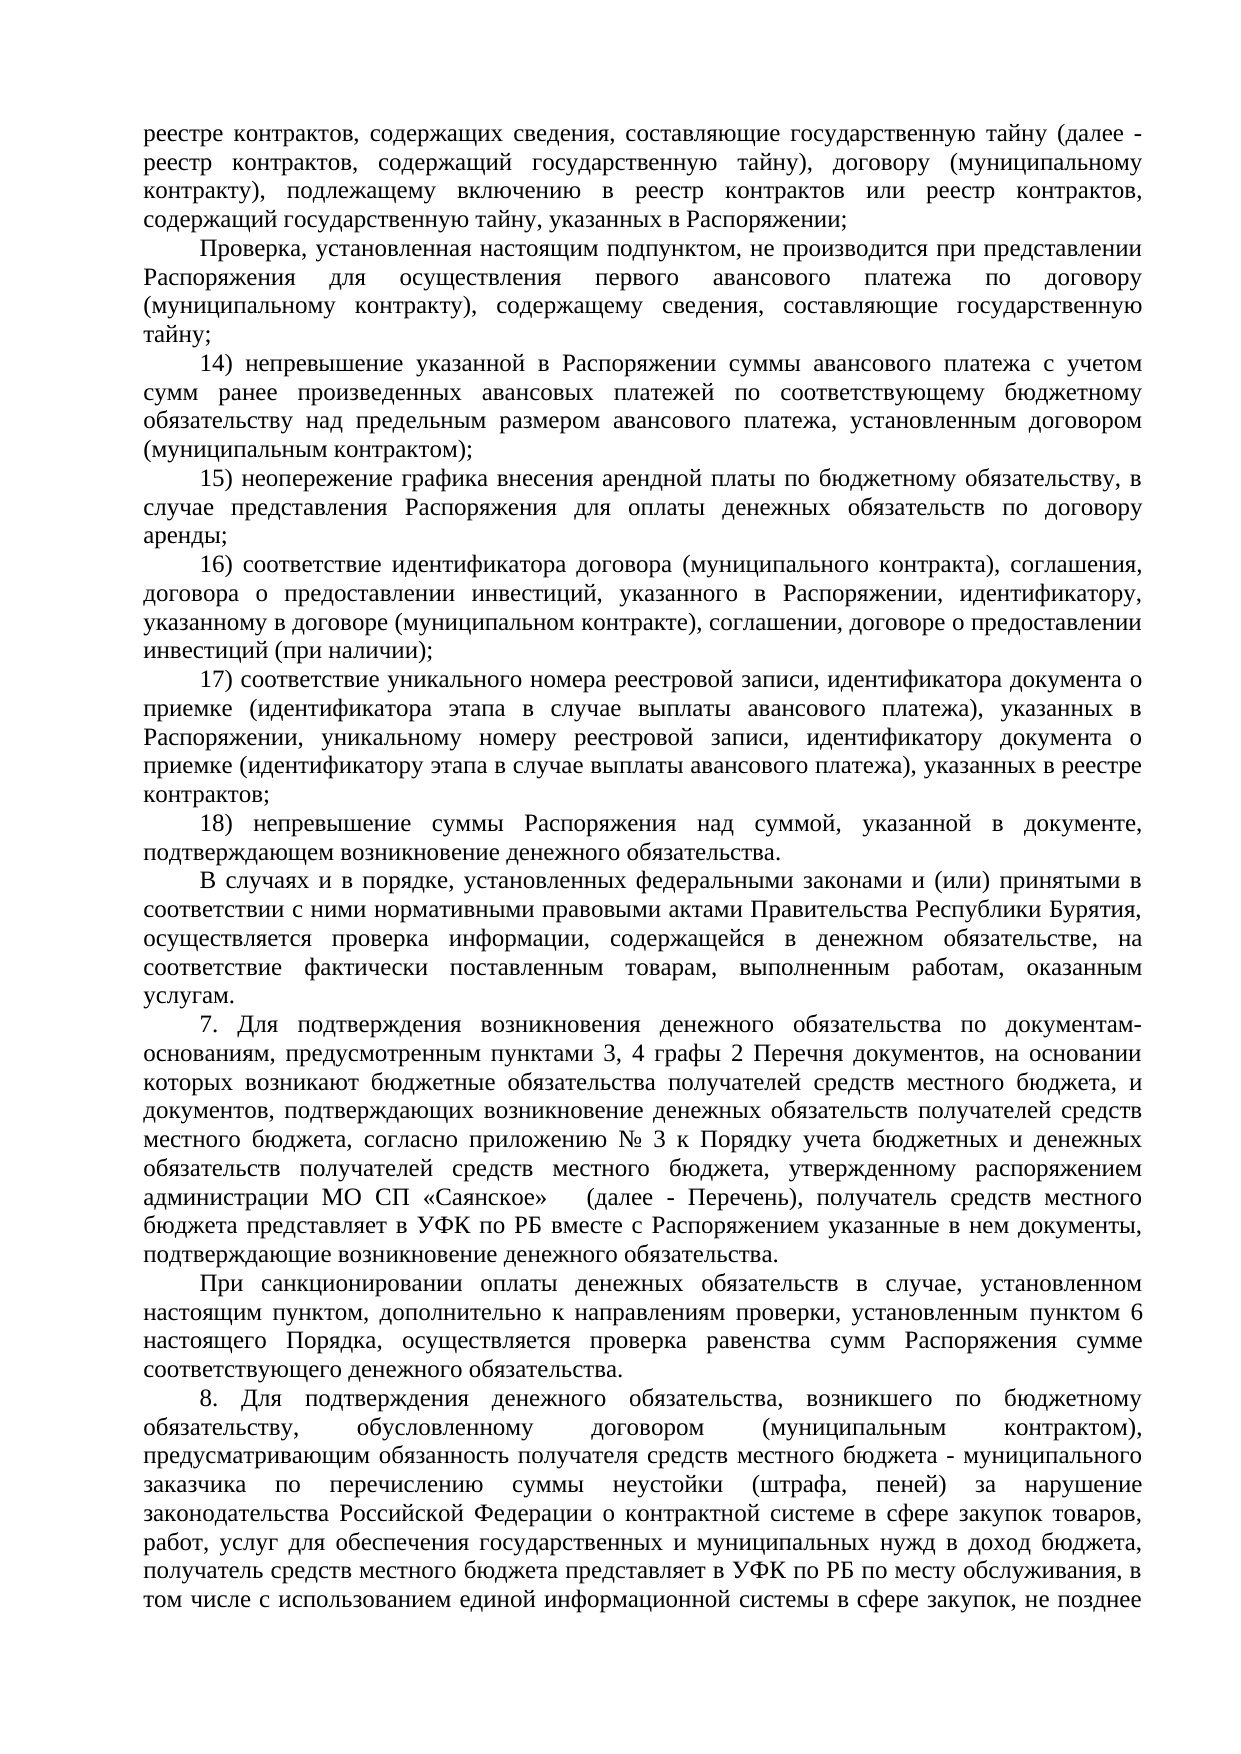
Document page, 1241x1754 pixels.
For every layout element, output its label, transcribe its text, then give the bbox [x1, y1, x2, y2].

text 14) непревышение указанной в Распоряжении суммы авансового платежа с учетом сумм ранее произведенных авансовых платежей по соответствующему бюджетному обязательству над предельным размером авансового платежа, установленным договором (муниципальным контрактом); [143, 348, 1143, 463]
text 7. Для подтверждения возникновения денежного обязательства по документам-основаниям, предусмотренным пунктами 3, 4 графы 2 Перечня документов, на основании которых возникают бюджетные обязательства получателей средств местного бюджета, и документов, подтверждающих возникновение денежных обязательств получателей средств местного бюджета, согласно приложению № 3 к Порядку учета бюджетных и денежных обязательств получателей средств местного бюджета, утвержденному распоряжением администрации МО СП «Саянское» (далее - Перечень), получатель средств местного бюджета представляет в УФК по РБ вместе с Распоряжением указанные в нем документы, подтверждающие возникновение денежного обязательства. [143, 1009, 1143, 1268]
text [143, 118, 1143, 233]
text При санкционировании оплаты денежных обязательств в случае, установленном настоящим пунктом, дополнительно к направлениям проверки, установленным пунктом 6 настоящего Порядка, осуществляется проверка равенства сумм Распоряжения сумме соответствующего денежного обязательства. [143, 1268, 1143, 1383]
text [143, 1383, 1143, 1613]
text В случаях и в порядке, установленных федеральными законами и (или) принятыми в соответствии с ними нормативными правовыми актами Правительства Республики Бурятия, осуществляется проверка информации, содержащейся в денежном обязательстве, на соответствие фактически поставленным товарам, выполненным работам, оказанным услугам. [143, 866, 1143, 1009]
text 15) неопережение графика внесения арендной платы по бюджетному обязательству, в случае представления Распоряжения для оплаты денежных обязательств по договору аренды; [143, 463, 1143, 549]
text Проверка, установленная настоящим подпунктом, не производится при представлении Распоряжения для осуществления первого авансового платежа по договору (муниципальному контракту), содержащему сведения, составляющие государственную тайну; [143, 233, 1143, 348]
text 16) соответствие идентификатора договора (муниципального контракта), соглашения, договора о предоставлении инвестиций, указанного в Распоряжении, идентификатору, указанному в договоре (муниципальном контракте), соглашении, договоре о предоставлении инвестиций (при наличии); [143, 549, 1143, 664]
text 17) соответствие уникального номера реестровой записи, идентификатора документа о приемке (идентификатора этапа в случае выплаты авансового платежа), указанных в Распоряжении, уникальному номеру реестровой записи, идентификатору документа о приемке (идентификатору этапа в случае выплаты авансового платежа), указанных в реестре контрактов; [143, 664, 1143, 808]
text 18) непревышение суммы Распоряжения над суммой, указанной в документе, подтверждающем возникновение денежного обязательства. [143, 808, 1143, 866]
